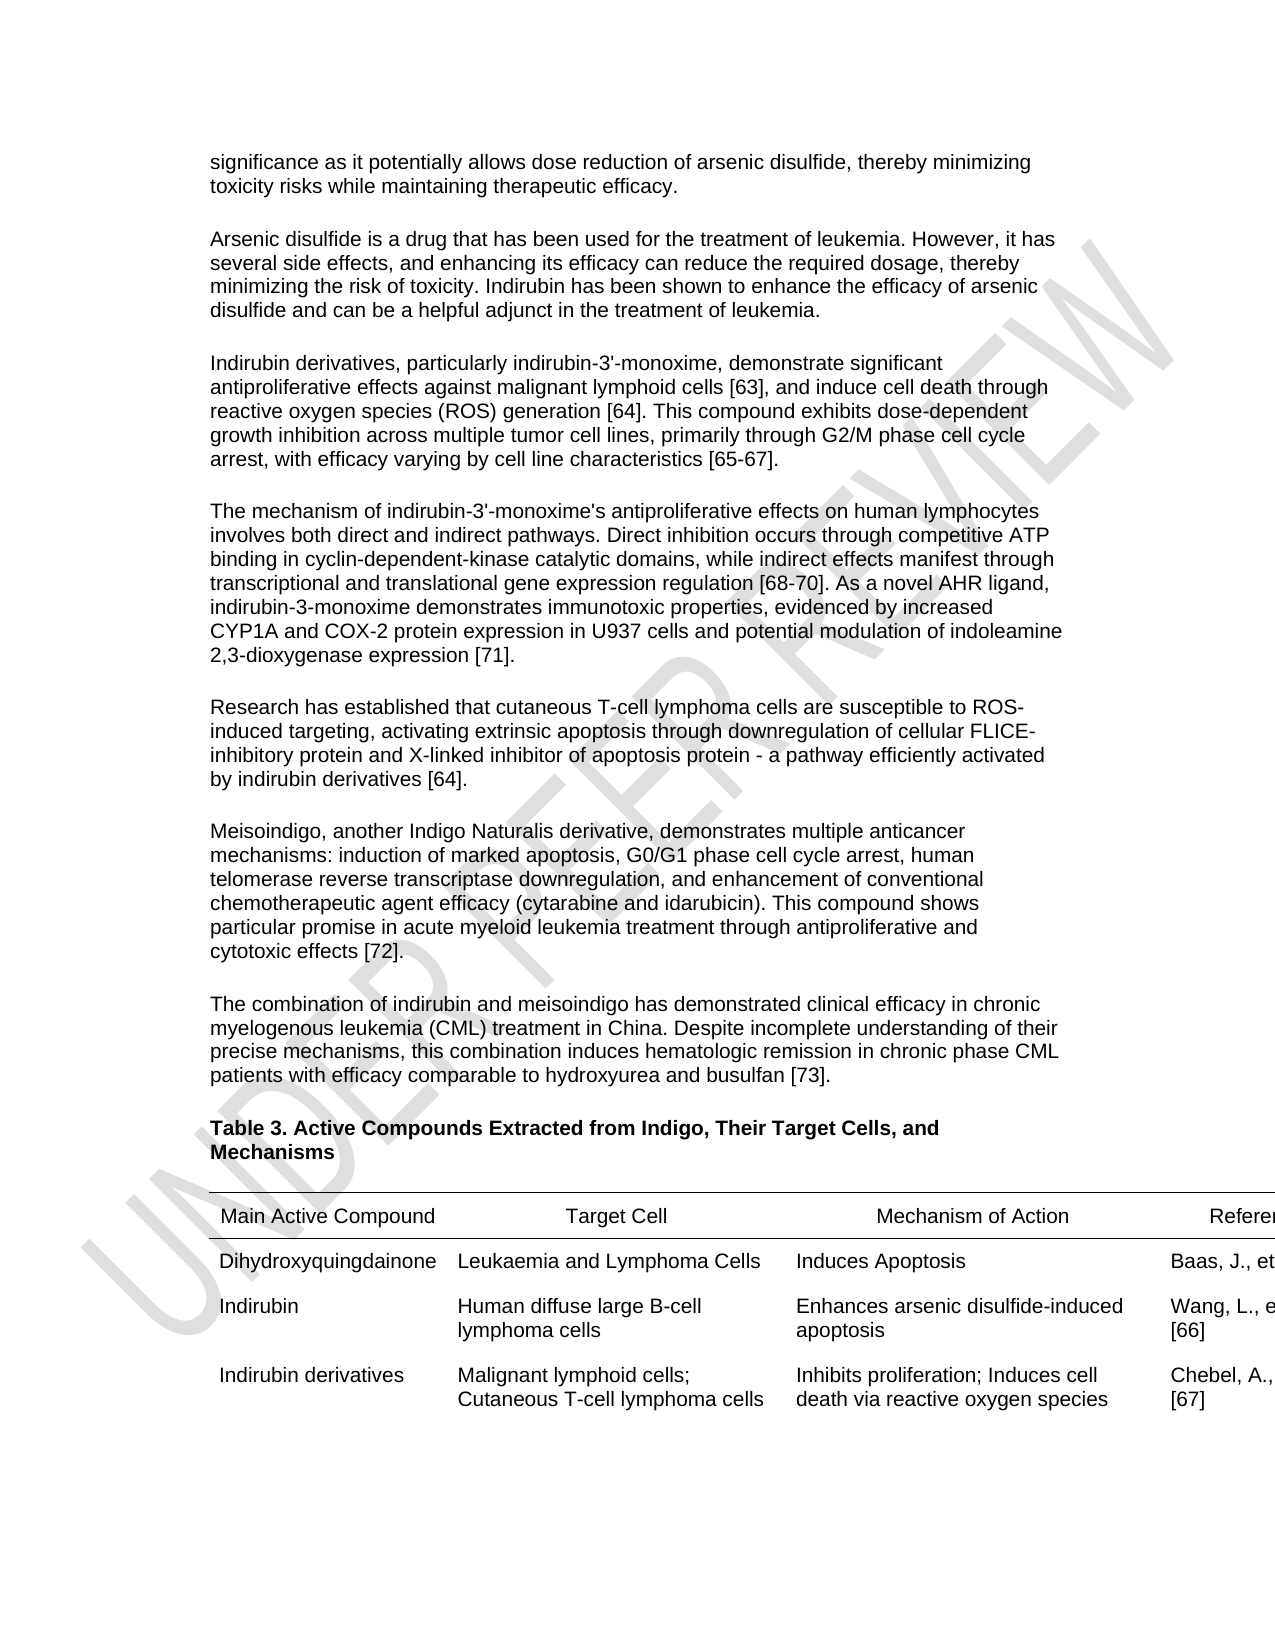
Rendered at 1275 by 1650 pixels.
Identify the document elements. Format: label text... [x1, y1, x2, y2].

table_cell Baas, J., et al.[65] [1160, 1239, 1275, 1284]
table_cell Indirubin [209, 1284, 447, 1352]
text Indirubin derivatives, particularly indirubin-3'-monoxime, demonstrate significant antiproliferative effects against malignant lymphoid cells [63], and induce cell death through reactive oxygen species (ROS) generation [64]. This compound exhibits dose-dependent growth inhibition across multiple tumor cell lines, primarily through G2/M phase cell cycle arrest, with efficacy varying by cell line characteristics [65-67]. [210, 351, 1065, 470]
table_header Reference [1160, 1193, 1275, 1238]
text Arsenic disulfide is a drug that has been used for the treatment of leukemia. However, it has several side effects, and enhancing its efficacy can reduce the required dosage, thereby minimizing the risk of toxicity. Indirubin has been shown to enhance the efficacy of arsenic disulfide and can be a helpful adjunct in the treatment of leukemia. [210, 226, 1065, 322]
text Table 3. Active Compounds Extracted from Indigo, Their Target Cells, and Mechanisms [210, 1116, 1065, 1164]
table_cell Dihydroxyquingdainone [209, 1239, 447, 1284]
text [210, 150, 1065, 198]
text Research has established that cutaneous T-cell lymphoma cells are susceptible to ROS-induced targeting, activating extrinsic apoptosis through downregulation of cellular FLICE-inhibitory protein and X-linked inhibitor of apoptosis protein - a pathway efficiently activated by indirubin derivatives [64]. [210, 695, 1065, 791]
table_cell Human diffuse large B-cell lymphoma cells [447, 1284, 785, 1352]
table_cell Induces Apoptosis [785, 1239, 1160, 1284]
text The combination of indirubin and meisoindigo has demonstrated clinical efficacy in chronic myelogenous leukemia (CML) treatment in China. Despite incomplete understanding of their precise mechanisms, this combination induces hematologic remission in chronic phase CML patients with efficacy comparable to hydroxyurea and busulfan [73]. [210, 991, 1065, 1087]
table_cell Enhances arsenic disulfide-induced apoptosis [785, 1284, 1160, 1352]
table_cell Leukaemia and Lymphoma Cells [447, 1239, 785, 1284]
table_cell Indirubin derivatives [209, 1353, 447, 1421]
table_cell Inhibits proliferation; Induces cell death via reactive oxygen species [785, 1353, 1160, 1421]
table_header Target Cell [447, 1193, 785, 1238]
text The mechanism of indirubin-3'-monoxime's antiproliferative effects on human lymphocytes involves both direct and indirect pathways. Direct inhibition occurs through competitive ATP binding in cyclin-dependent-kinase catalytic domains, while indirect effects manifest through transcriptional and translational gene expression regulation [68-70]. As a novel AHR ligand, indirubin-3-monoxime demonstrates immunotoxic properties, evidenced by increased CYP1A and COX-2 protein expression in U937 cells and potential modulation of indoleamine 2,3-dioxygenase expression [71]. [210, 499, 1065, 667]
text Meisoindigo, another Indigo Naturalis derivative, demonstrates multiple anticancer mechanisms: induction of marked apoptosis, G0/G1 phase cell cycle arrest, human telomerase reverse transcriptase downregulation, and enhancement of conventional chemotherapeutic agent efficacy (cytarabine and idarubicin). This compound shows particular promise in acute myeloid leukemia treatment through antiproliferative and cytotoxic effects [72]. [210, 819, 1065, 963]
table_header Main Active Compound [209, 1193, 447, 1238]
table_cell Wang, L., et al.[66] [1160, 1284, 1275, 1352]
table_header Mechanism of Action [785, 1193, 1160, 1238]
table_cell Chebel, A., et al.[67] [1160, 1353, 1275, 1421]
table_cell Malignant lymphoid cells; Cutaneous T-cell lymphoma cells [447, 1353, 785, 1421]
